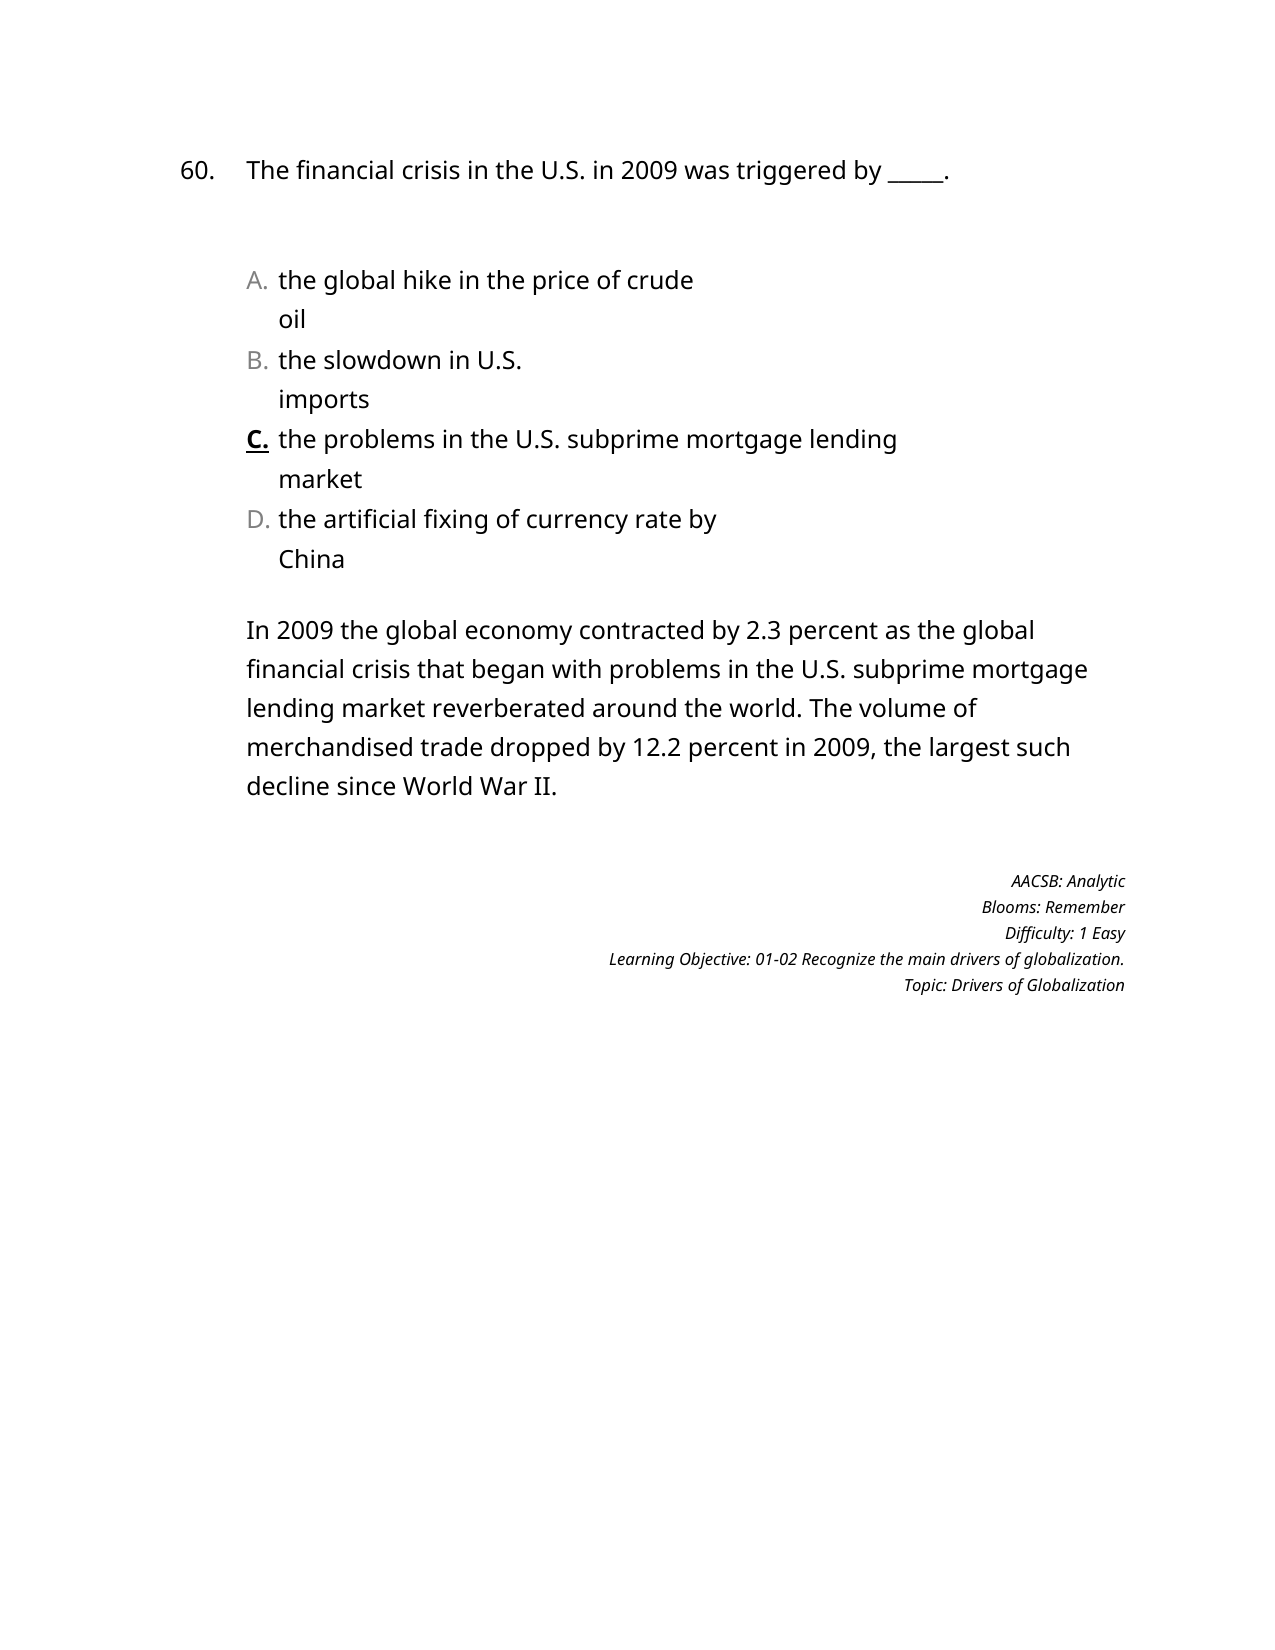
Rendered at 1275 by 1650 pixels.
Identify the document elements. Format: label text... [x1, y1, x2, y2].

table_header The financial crisis in the U.S. in 2009 was triggered by _____. In 2009 the global economy contracted by 2.3 percent as the global financial crisis that began with problems in the U.S. subprime mortgage lending market reverberated around the world. The volume of merchandised trade dropped by 12.2 percent in 2009, the largest such decline since World War II. [246, 153, 1125, 840]
table_header AACSB: Analytic Blooms: Remember Difficulty: 1 Easy Learning Objective: 01-02 Recognize the main drivers of globalization. Topic: Drivers of Globalization [180, 870, 1125, 1032]
table_header 60. [180, 153, 246, 840]
